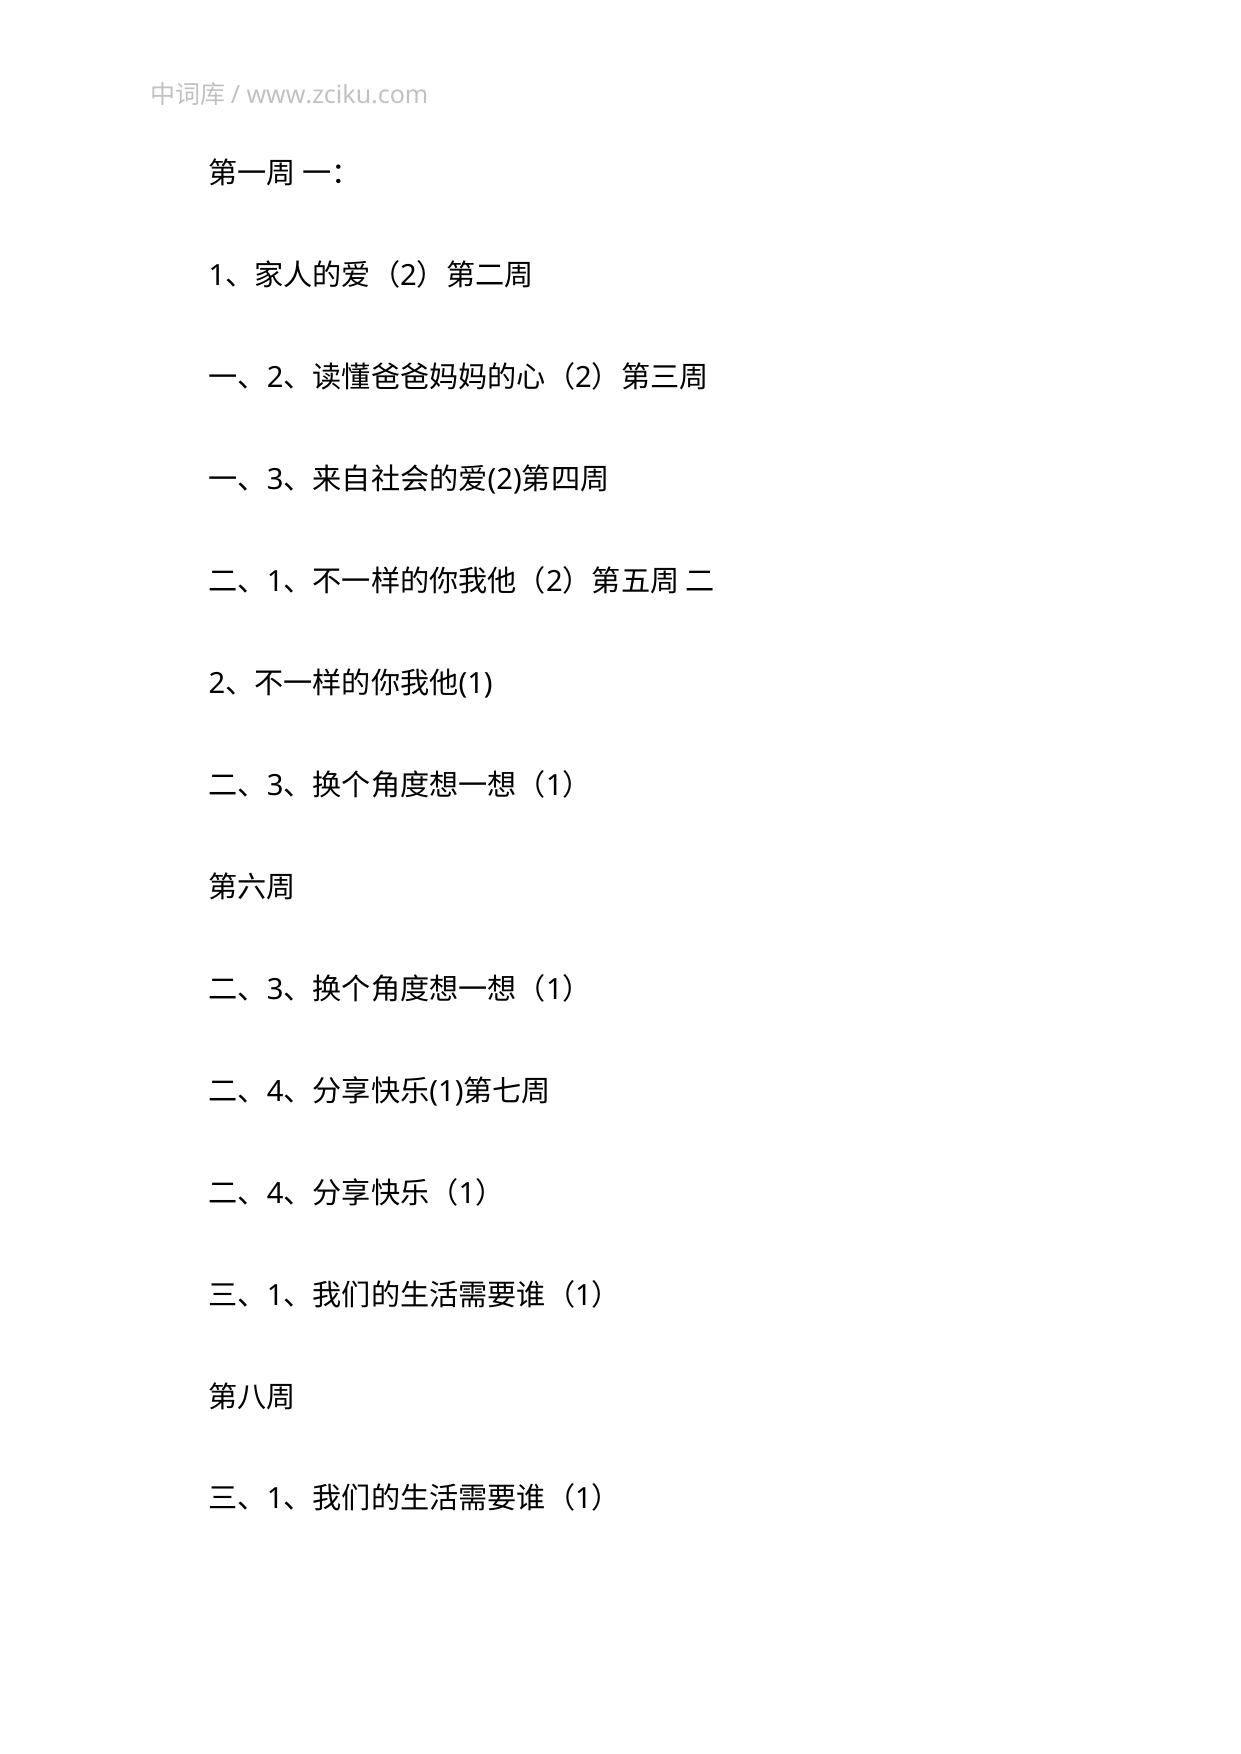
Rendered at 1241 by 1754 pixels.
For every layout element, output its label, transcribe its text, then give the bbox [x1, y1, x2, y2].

text 一、3、来自社会的爱(2)第四周 [150, 456, 1090, 498]
text 1、家人的爱（2）第二周 [150, 252, 1090, 294]
text 二、4、分享快乐（1） [150, 1169, 1090, 1212]
text 二、3、换个角度想一想（1） [150, 762, 1090, 804]
text 第八周 [150, 1373, 1090, 1416]
text 第一周 一： [150, 150, 1090, 192]
text 一、2、读懂爸爸妈妈的心（2）第三周 [150, 354, 1090, 396]
text 第六周 [150, 864, 1090, 906]
text 三、1、我们的生活需要谁（1） [150, 1271, 1090, 1314]
text 三、1、我们的生活需要谁（1） [150, 1475, 1090, 1517]
text 2、不一样的你我他(1) [150, 660, 1090, 702]
text 二、3、换个角度想一想（1） [150, 965, 1090, 1008]
text 二、1、不一样的你我他（2）第五周 二 [150, 558, 1090, 600]
text 二、4、分享快乐(1)第七周 [150, 1067, 1090, 1110]
